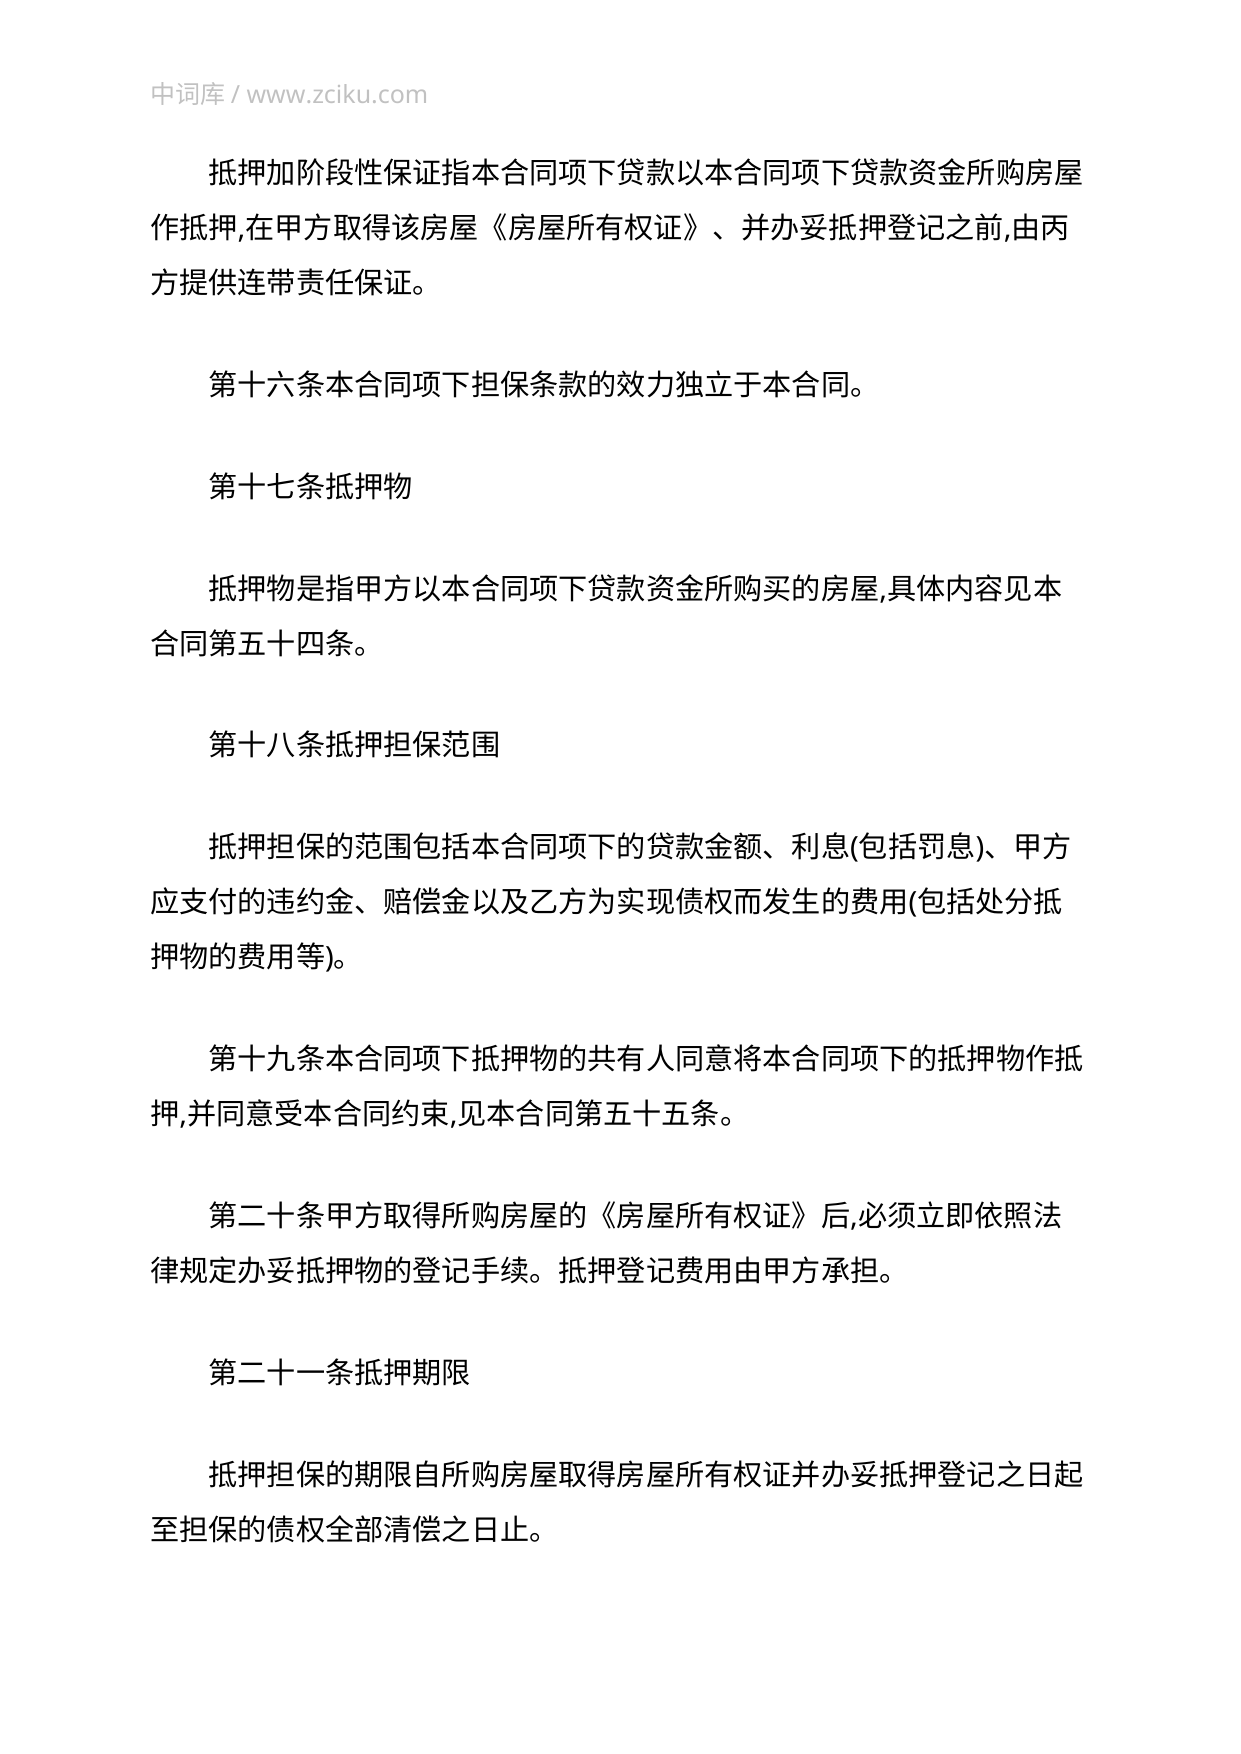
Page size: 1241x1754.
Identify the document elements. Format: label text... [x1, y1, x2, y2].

text 第二十一条抵押期限 [150, 1349, 1090, 1392]
text 第二十条甲方取得所购房屋的《房屋所有权证》后,必须立即依照法律规定办妥抵押物的登记手续。抵押登记费用由甲方承担。 [150, 1193, 1090, 1290]
text 抵押加阶段性保证指本合同项下贷款以本合同项下贷款资金所购房屋作抵押,在甲方取得该房屋《房屋所有权证》、并办妥抵押登记之前,由丙方提供连带责任保证。 [150, 150, 1090, 302]
text 抵押担保的期限自所购房屋取得房屋所有权证并办妥抵押登记之日起至担保的债权全部清偿之日止。 [150, 1451, 1090, 1548]
text 抵押担保的范围包括本合同项下的贷款金额、利息(包括罚息)、甲方应支付的违约金、赔偿金以及乙方为实现债权而发生的费用(包括处分抵押物的费用等)。 [150, 824, 1090, 976]
text 第十九条本合同项下抵押物的共有人同意将本合同项下的抵押物作抵押,并同意受本合同约束,见本合同第五十五条。 [150, 1036, 1090, 1133]
text 第十八条抵押担保范围 [150, 722, 1090, 764]
text 第十六条本合同项下担保条款的效力独立于本合同。 [150, 362, 1090, 404]
text 第十七条抵押物 [150, 463, 1090, 506]
text 抵押物是指甲方以本合同项下贷款资金所购买的房屋,具体内容见本合同第五十四条。 [150, 565, 1090, 662]
